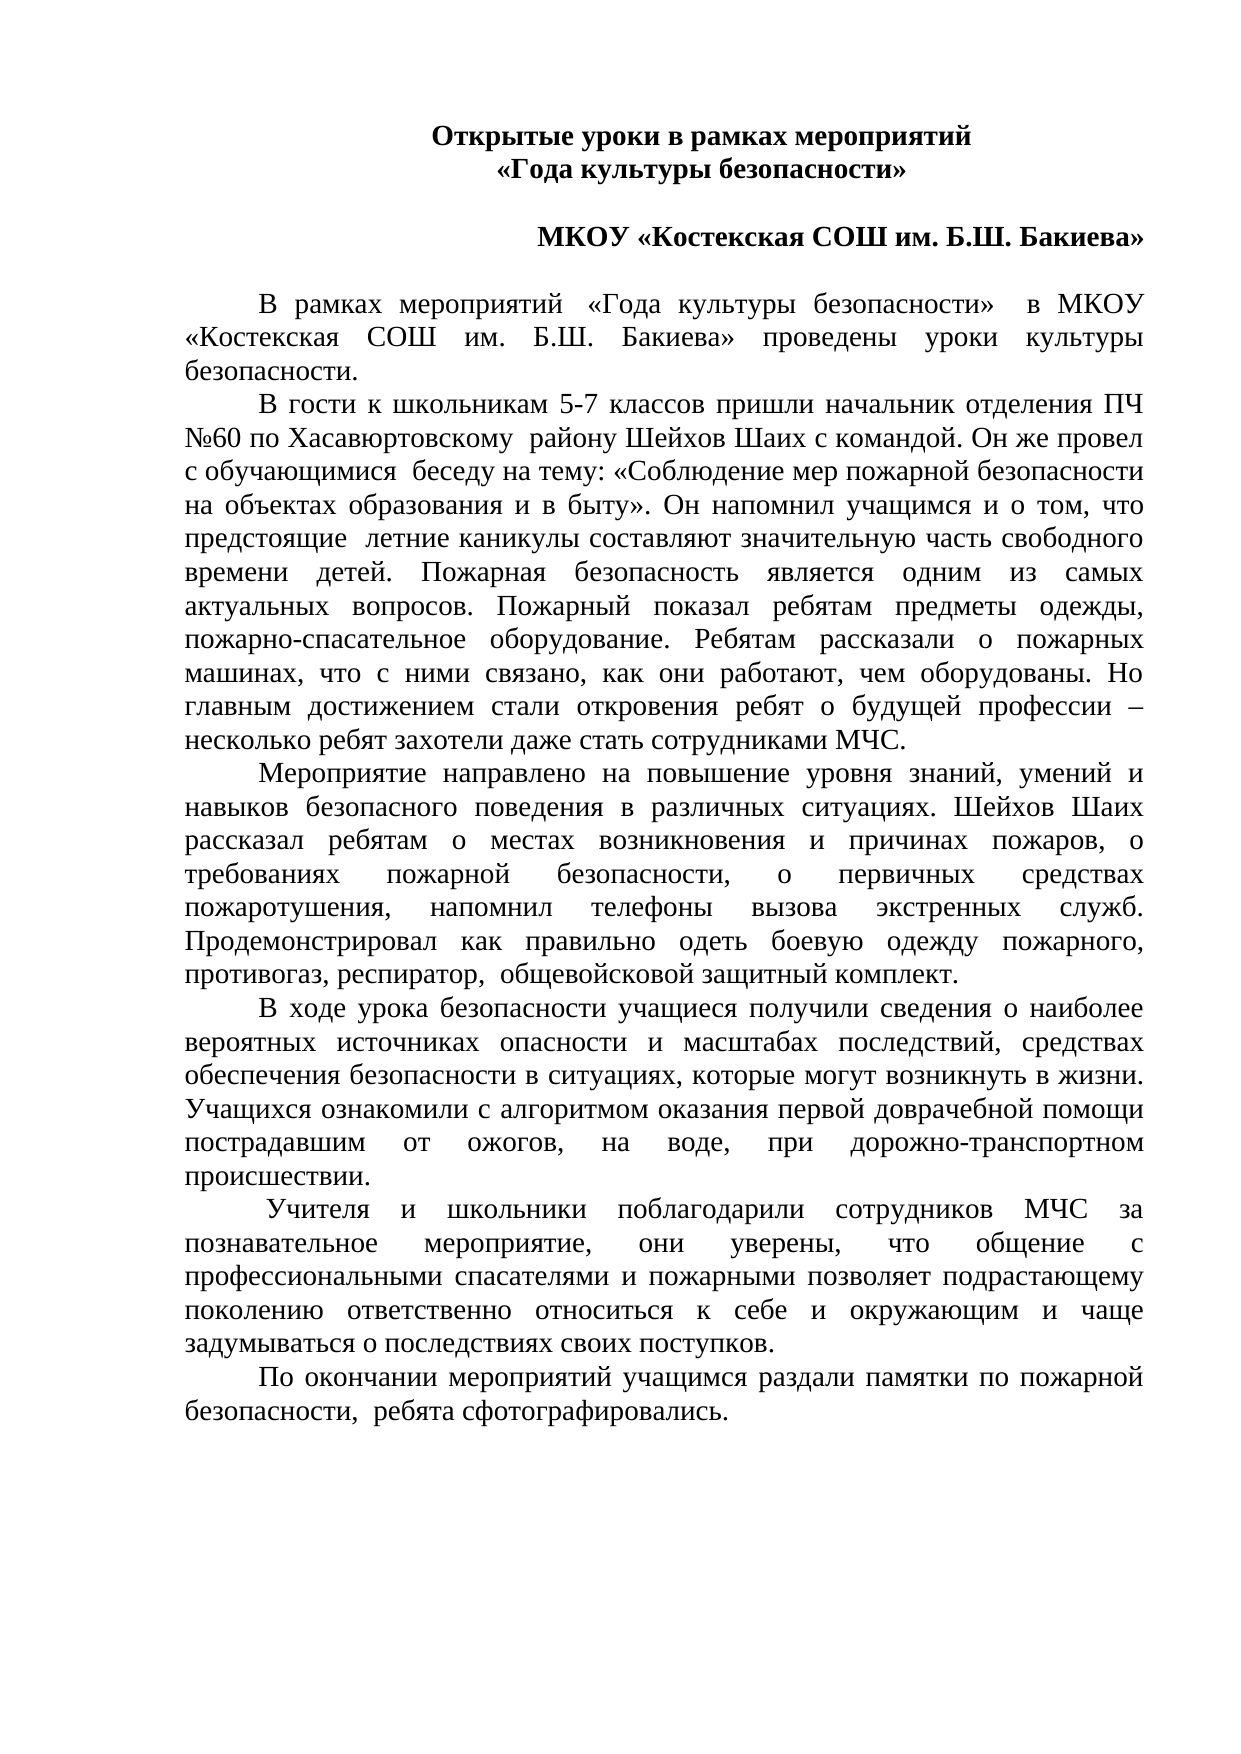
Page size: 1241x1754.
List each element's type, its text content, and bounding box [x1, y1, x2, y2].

text «Года культуры безопасности» [184, 152, 1144, 185]
text В гости к школьникам 5-7 классов пришли начальник отделения ПЧ №60 по Хасавюртовскому району Шейхов Шаих с командой. Он же провел с обучающимися беседу на тему: «Соблюдение мер пожарной безопасности на объектах образования и в быту». Он напомнил учащимся и о том, что предстоящие летние каникулы составляют значительную часть свободного времени детей. Пожарная безопасность является одним из самых актуальных вопросов. Пожарный показал ребятам предметы одежды, пожарно-спасательное оборудование. Ребятам рассказали о пожарных машинах, что с ними связано, как они работают, чем оборудованы. Но главным достижением стали откровения ребят о будущей профессии – несколько ребят захотели даже стать сотрудниками МЧС. [184, 386, 1144, 755]
text Мероприятие направлено на повышение уровня знаний, умений и навыков безопасного поведения в различных ситуациях. Шейхов Шаих рассказал ребятам о местах возникновения и причинах пожаров, о требованиях пожарной безопасности, о первичных средствах пожаротушения, напомнил телефоны вызова экстренных служб. Продемонстрировал как правильно одеть боевую одежду пожарного, противогаз, респиратор, общевойсковой защитный комплект. [184, 755, 1144, 990]
text В ходе урока безопасности учащиеся получили сведения о наиболее вероятных источниках опасности и масштабах последствий, средствах обеспечения безопасности в ситуациях, которые могут возникнуть в жизни. Учащихся ознакомили с алгоритмом оказания первой доврачебной помощи пострадавшим от ожогов, на воде, при дорожно-транспортном происшествии. [184, 990, 1144, 1191]
text В рамках мероприятий «Года культуры безопасности» в МКОУ «Костекская СОШ им. Б.Ш. Бакиева» проведены уроки культуры безопасности. [184, 286, 1144, 386]
text Учителя и школьники поблагодарили сотрудников МЧС за познавательное мероприятие, они уверены, что общение с профессиональными спасателями и пожарными позволяет подрастающему поколению ответственно относиться к себе и окружающим и чаще задумываться о последствиях своих поступков. [184, 1191, 1144, 1359]
text По окончании мероприятий учащимся раздали памятки по пожарной безопасности, ребята сфотографировались. [184, 1359, 1144, 1426]
text Открытые уроки в рамках мероприятий [184, 118, 1144, 152]
text МКОУ «Костекская СОШ им. Б.Ш. Бакиева» [184, 219, 1144, 252]
